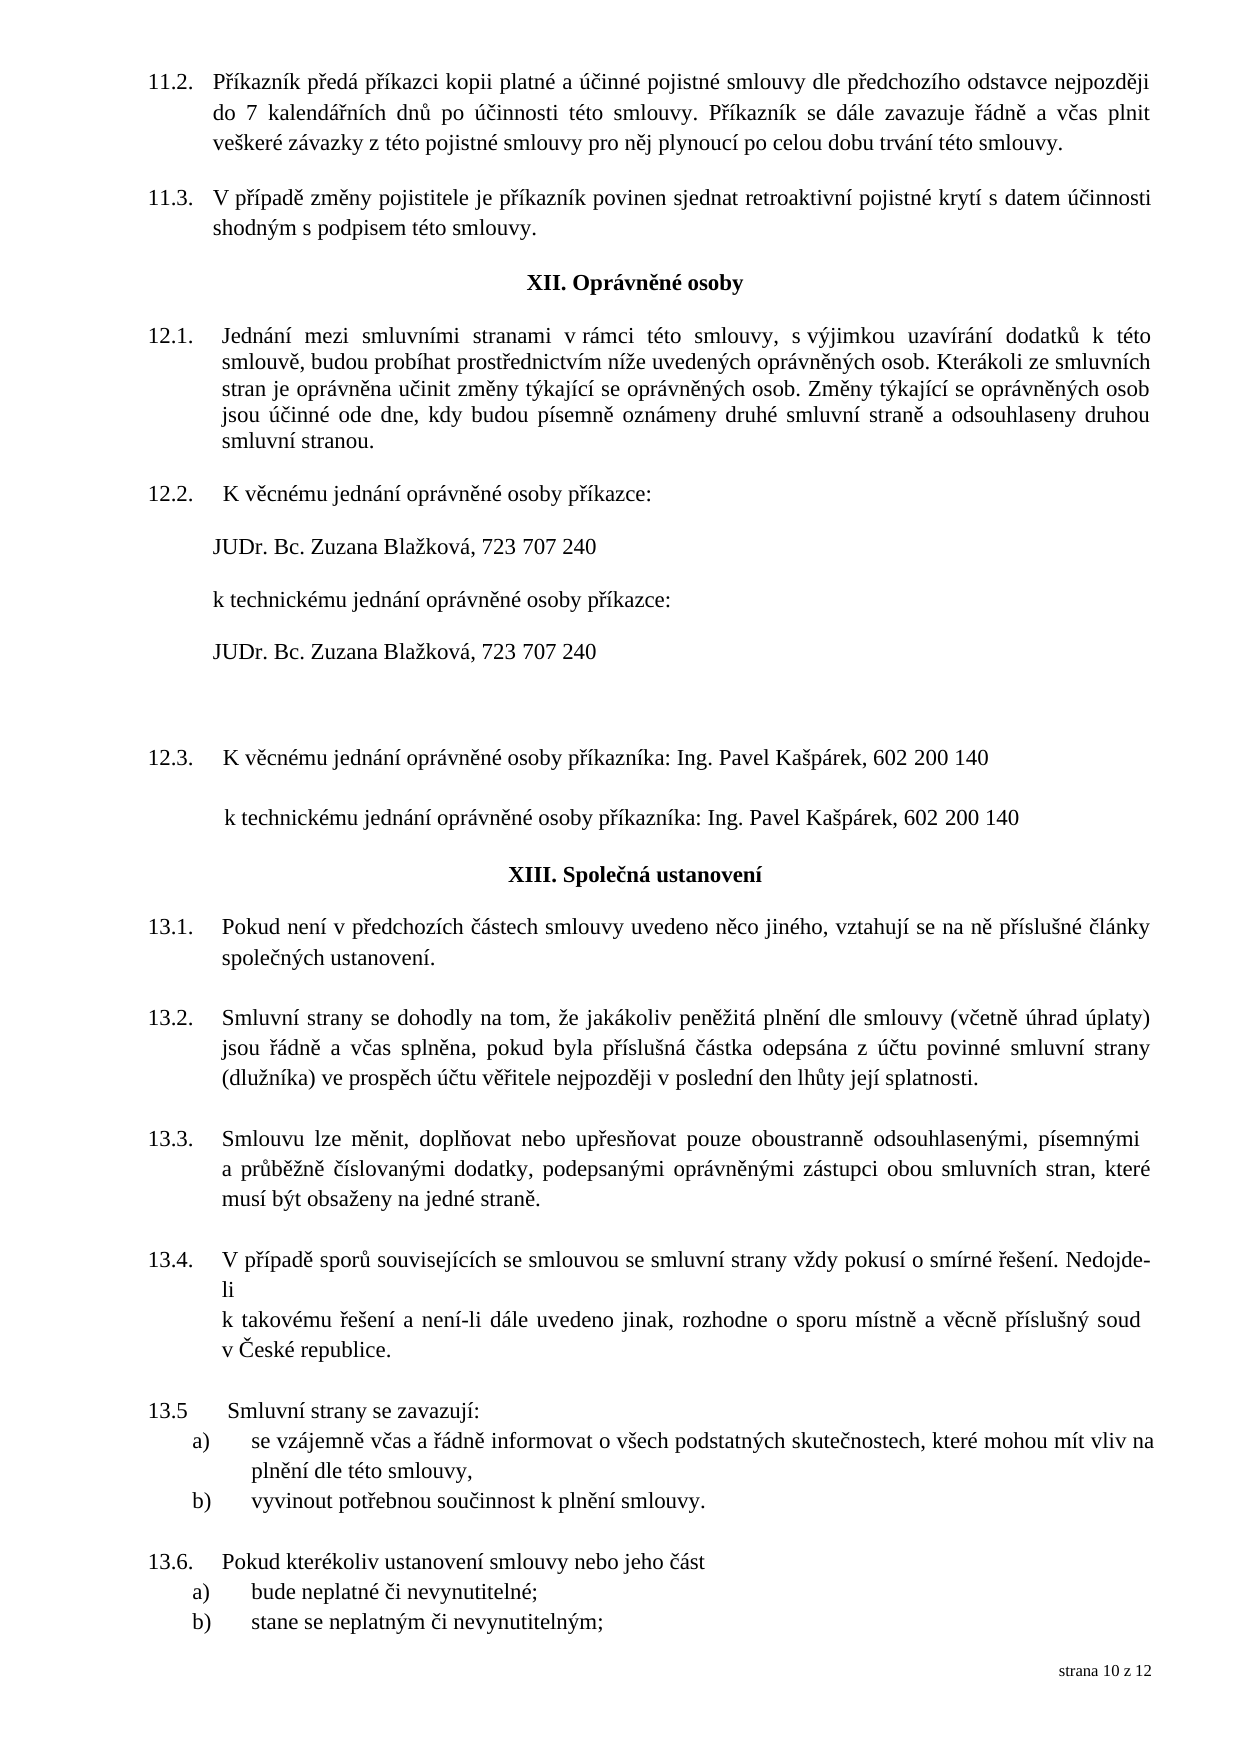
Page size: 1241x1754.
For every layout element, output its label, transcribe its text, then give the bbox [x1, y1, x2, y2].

list Smlouvu lze měnit, doplňovat nebo upřesňovat pouze oboustranně odsouhlasenými, písemnými a průběžně číslovanými dodatky, podepsanými oprávněnými zástupci obou smluvních stran, které musí být obsaženy na jedné straně. [148, 1125, 1152, 1212]
text k technickému jednání oprávněné osoby příkazníka: Ing. Pavel Kašpárek, 602 200 140 [213, 804, 1152, 831]
list V případě sporů souvisejících se smlouvou se smluvní strany vždy pokusí o smírné řešení. Nedojde-li k takovému řešení a není-li dále uvedeno jinak, rozhodne o sporu místně a věcně příslušný soud v České republice. [148, 1246, 1152, 1363]
text 12.2. K věcnému jednání oprávněné osoby příkazce: [148, 480, 1152, 507]
list stane se neplatným či nevynutitelným; [192, 1608, 1157, 1634]
text 13.1. Pokud není v předchozích částech smlouvy uvedeno něco jiného, vztahují se na ně příslušné články společných ustanovení. [148, 913, 1152, 970]
text JUDr. Bc. Zuzana Blažková, 723 707 240 [148, 638, 1152, 665]
text 12.1. Jednání mezi smluvními stranami v rámci této smlouvy, s výjimkou uzavírání dodatků k této smlouvě, budou probíhat prostřednictvím níže uvedených oprávněných osob. Kterákoli ze smluvních stran je oprávněna učinit změny týkající se oprávněných osob. Změny týkající se oprávněných osob jsou účinné ode dne, kdy budou písemně oznámeny druhé smluvní straně a odsouhlaseny druhou smluvní stranou. [148, 322, 1152, 454]
list bude neplatné či nevynutitelné; [192, 1578, 1157, 1604]
list Příkazník předá příkazci kopii platné a účinné pojistné smlouvy dle předchozího odstavce nejpozději do 7 kalendářních dnů po účinnosti této smlouvy. Příkazník se dále zavazuje řádně a včas plnit veškeré závazky z této pojistné smlouvy pro něj plynoucí po celou dobu trvání této smlouvy. [148, 68, 1152, 155]
list se vzájemně včas a řádně informovat o všech podstatných skutečnostech, které mohou mít vliv na plnění dle této smlouvy, [192, 1427, 1157, 1483]
list V případě změny pojistitele je příkazník povinen sjednat retroaktivní pojistné krytí s datem účinnosti shodným s podpisem této smlouvy. [148, 184, 1152, 241]
text 12.3. K věcnému jednání oprávněné osoby příkazníka: Ing. Pavel Kašpárek, 602 200 140 [148, 744, 1152, 770]
text k technickému jednání oprávněné osoby příkazce: [213, 586, 1152, 612]
subtitle Pokud kterékoliv ustanovení smlouvy nebo jeho část [148, 1548, 1152, 1574]
list vyvinout potřebnou součinnost k plnění smlouvy. [192, 1487, 1157, 1514]
text 13.2. Smluvní strany se dohodly na tom, že jakákoliv peněžitá plnění dle smlouvy (včetně úhrad úplaty) jsou řádně a včas splněna, pokud byla příslušná částka odepsána z účtu povinné smluvní strany (dlužníka) ve prospěch účtu věřitele nejpozději v poslední den lhůty její splatnosti. [148, 1004, 1152, 1091]
subtitle XIII. Společná ustanovení [148, 861, 1122, 887]
text JUDr. Bc. Zuzana Blažková, 723 707 240 [148, 533, 1152, 559]
subtitle XII. Oprávněné osoby [148, 269, 1122, 296]
list Smluvní strany se zavazují: [148, 1397, 1152, 1423]
